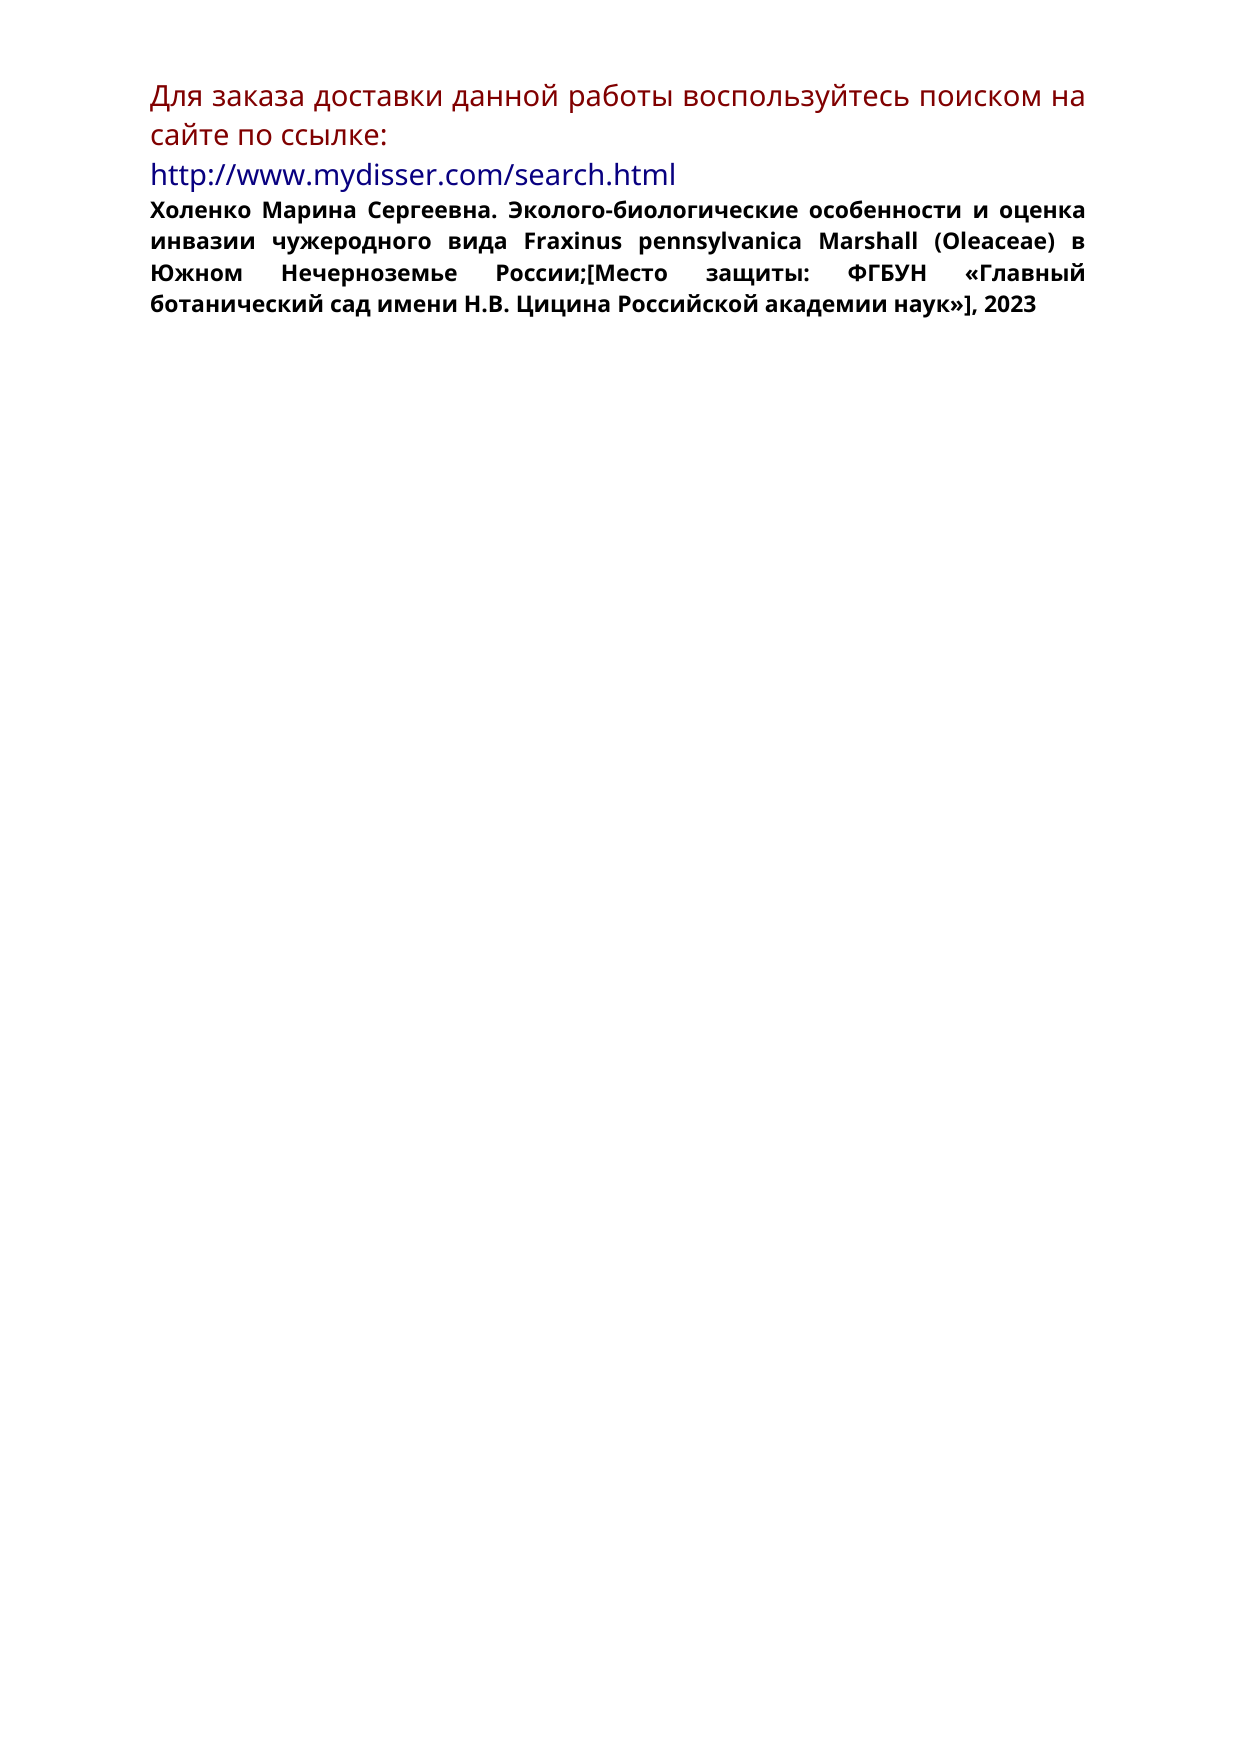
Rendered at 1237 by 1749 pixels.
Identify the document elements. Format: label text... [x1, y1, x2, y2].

text Холенко Марина Сергеевна. Эколого-биологические особенности и оценка инвазии чужеродного вида Fraxinus pennsylvanica Marshall (Oleaceae) в Южном Нечерноземье России;[Место защиты: ФГБУН «Главный ботанический сад имени Н.В. Цицина Российской академии наук»], 2023 [150, 194, 1086, 319]
